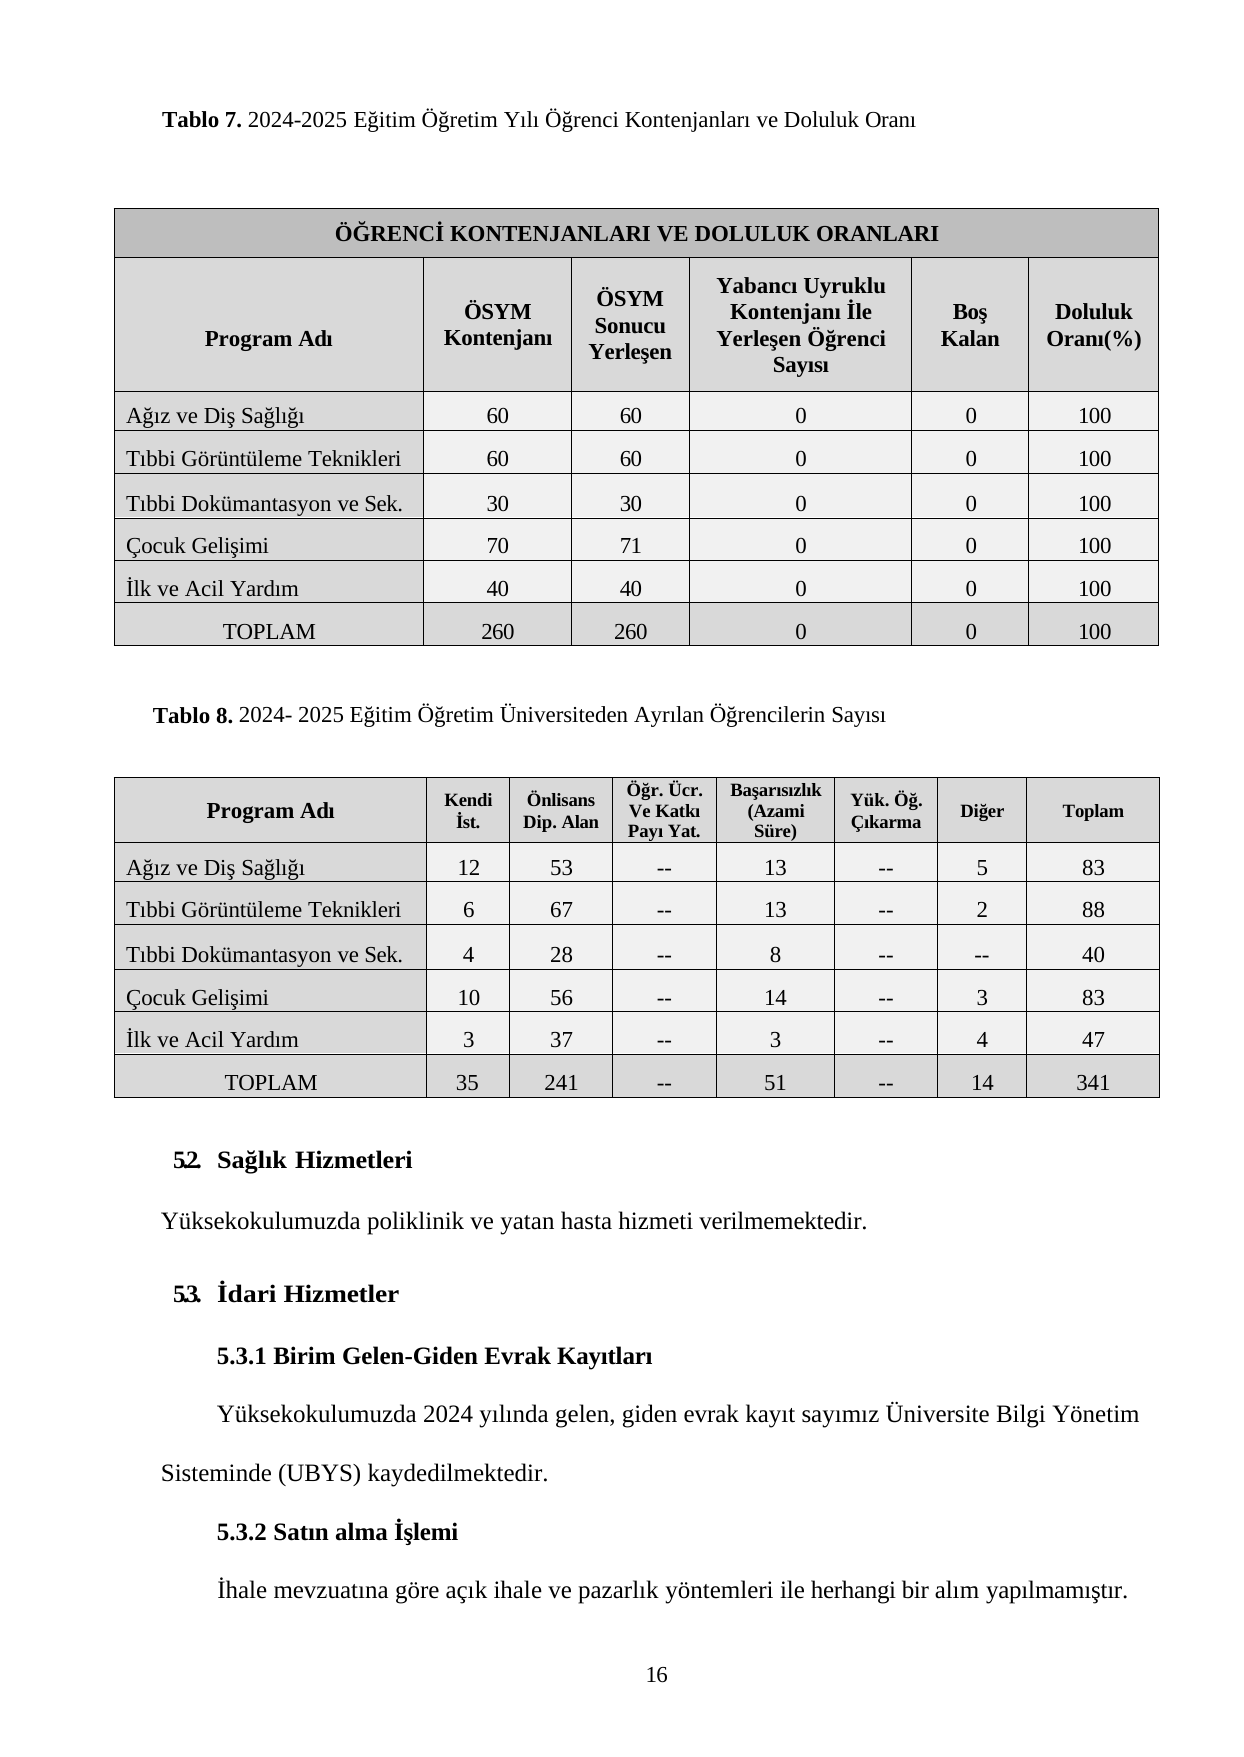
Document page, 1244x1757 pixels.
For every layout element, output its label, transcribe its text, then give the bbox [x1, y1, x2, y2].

table_cell 100 [1029, 561, 1158, 602]
table_cell 0 [912, 561, 1028, 602]
table_cell 30 [572, 474, 689, 517]
table_cell 100 [1029, 431, 1158, 473]
table_cell 0 [690, 392, 911, 430]
table_cell 60 [424, 431, 571, 473]
table_cell 0 [912, 519, 1028, 560]
table_cell Yabancı Uyruklu Kontenjanı İle Yerleşen Öğrenci Sayısı [690, 258, 911, 391]
table_cell 70 [424, 519, 571, 560]
table_cell 4 [427, 925, 509, 969]
table_cell -- [835, 1012, 937, 1053]
table_cell Tıbbi Dokümantasyon ve Sek. [115, 925, 426, 969]
subtitle Sağlık Hizmetleri [173, 1146, 1214, 1174]
table_cell 12 [427, 843, 509, 881]
table_cell -- [613, 970, 716, 1011]
subtitle Satın alma İşlemi [217, 1517, 1214, 1546]
table_cell 67 [510, 882, 612, 924]
table_cell -- [613, 882, 716, 924]
table_cell 100 [1029, 603, 1158, 645]
table_cell 100 [1029, 519, 1158, 560]
table_cell TOPLAM [115, 603, 423, 645]
table_cell 83 [1027, 970, 1159, 1011]
table_cell 260 [424, 603, 571, 645]
table_cell 28 [510, 925, 612, 969]
table_cell Çocuk Gelişimi [115, 519, 423, 560]
table_cell Doluluk Oranı(%) [1029, 258, 1158, 391]
table_header ÖĞRENCİ KONTENJANLARI VE DOLULUK ORANLARI [115, 209, 1158, 257]
table_cell 0 [690, 561, 911, 602]
table_cell 51 [717, 1055, 834, 1097]
table_cell 40 [572, 561, 689, 602]
table_cell 5 [938, 843, 1026, 881]
text Yüksekokulumuzda poliklinik ve yatan hasta hizmeti verilmemektedir. [161, 1206, 1214, 1234]
table_cell -- [835, 925, 937, 969]
table_cell -- [613, 925, 716, 969]
table_cell Ağız ve Diş Sağlığı [115, 392, 423, 430]
table_cell İlk ve Acil Yardım [115, 561, 423, 602]
table_cell Tıbbi Görüntüleme Teknikleri [115, 431, 423, 473]
subtitle Birim Gelen-Giden Evrak Kayıtları [217, 1341, 1214, 1370]
table_cell -- [835, 843, 937, 881]
table_cell 60 [572, 392, 689, 430]
table_cell 0 [912, 431, 1028, 473]
text Tablo 8. 2024- 2025 Eğitim Öğretim Üniversiteden Ayrılan Öğrencilerin Sayısı [153, 701, 1214, 729]
table_header Başarısızlık (Azami Süre) [717, 778, 834, 842]
table_cell Çocuk Gelişimi [115, 970, 426, 1011]
table_cell 60 [424, 392, 571, 430]
table_cell 100 [1029, 474, 1158, 517]
table_cell -- [835, 970, 937, 1011]
table_cell 2 [938, 882, 1026, 924]
subtitle İdari Hizmetler [173, 1279, 1214, 1308]
table_header Toplam [1027, 778, 1159, 842]
table_cell 241 [510, 1055, 612, 1097]
table_header Yük. Öğ. Çıkarma [835, 778, 937, 842]
table_cell Boş Kalan [912, 258, 1028, 391]
table_cell 8 [717, 925, 834, 969]
table_cell -- [613, 1012, 716, 1053]
table_cell 14 [938, 1055, 1026, 1097]
table_cell ÖSYM Sonucu Yerleşen [572, 258, 689, 391]
table_cell 14 [717, 970, 834, 1011]
table_cell 0 [912, 474, 1028, 517]
table_cell 56 [510, 970, 612, 1011]
table_cell 53 [510, 843, 612, 881]
table_cell 260 [572, 603, 689, 645]
table_cell -- [938, 925, 1026, 969]
table_cell İlk ve Acil Yardım [115, 1012, 426, 1053]
table_cell 30 [424, 474, 571, 517]
table_cell 0 [690, 474, 911, 517]
text Tablo 7. 2024-2025 Eğitim Öğretim Yılı Öğrenci Kontenjanları ve Doluluk Oranı [162, 106, 1214, 133]
table_header Program Adı [115, 778, 426, 842]
text Yüksekokulumuzda 2024 yılında gelen, giden evrak kayıt sayımız Üniversite Bilgi Yönetim Sisteminde (UBYS) kaydedilmektedir. [161, 1399, 1214, 1487]
table_cell 6 [427, 882, 509, 924]
table_cell 0 [690, 519, 911, 560]
table_cell 88 [1027, 882, 1159, 924]
table_cell 40 [424, 561, 571, 602]
table_cell -- [613, 1055, 716, 1097]
table_cell Program Adı [115, 258, 423, 391]
table_cell 341 [1027, 1055, 1159, 1097]
table_cell 0 [690, 431, 911, 473]
text İhale mevzuatına göre açık ihale ve pazarlık yöntemleri ile herhangi bir alım yapılmamıştır. [217, 1575, 1214, 1604]
table_header Kendi İst. [427, 778, 509, 842]
table_header Önlisans Dip. Alan [510, 778, 612, 842]
table_cell 13 [717, 843, 834, 881]
table_header Diğer [938, 778, 1026, 842]
table_cell Tıbbi Dokümantasyon ve Sek. [115, 474, 423, 517]
table_cell Tıbbi Görüntüleme Teknikleri [115, 882, 426, 924]
table_cell -- [835, 1055, 937, 1097]
table_header Öğr. Ücr. Ve Katkı Payı Yat. [613, 778, 716, 842]
table_cell -- [613, 843, 716, 881]
table_cell Ağız ve Diş Sağlığı [115, 843, 426, 881]
table_cell 35 [427, 1055, 509, 1097]
table_cell -- [835, 882, 937, 924]
table_cell 3 [717, 1012, 834, 1053]
table_cell 71 [572, 519, 689, 560]
table_cell 83 [1027, 843, 1159, 881]
table_cell 100 [1029, 392, 1158, 430]
table_cell 13 [717, 882, 834, 924]
table_cell 37 [510, 1012, 612, 1053]
table_cell 3 [938, 970, 1026, 1011]
table_cell 10 [427, 970, 509, 1011]
table_cell 0 [912, 392, 1028, 430]
table_cell ÖSYM Kontenjanı [424, 258, 571, 391]
table_cell 0 [690, 603, 911, 645]
table_cell 47 [1027, 1012, 1159, 1053]
table_cell 4 [938, 1012, 1026, 1053]
table_cell TOPLAM [115, 1055, 426, 1097]
table_cell 40 [1027, 925, 1159, 969]
table_cell 3 [427, 1012, 509, 1053]
table_cell 60 [572, 431, 689, 473]
table_cell 0 [912, 603, 1028, 645]
